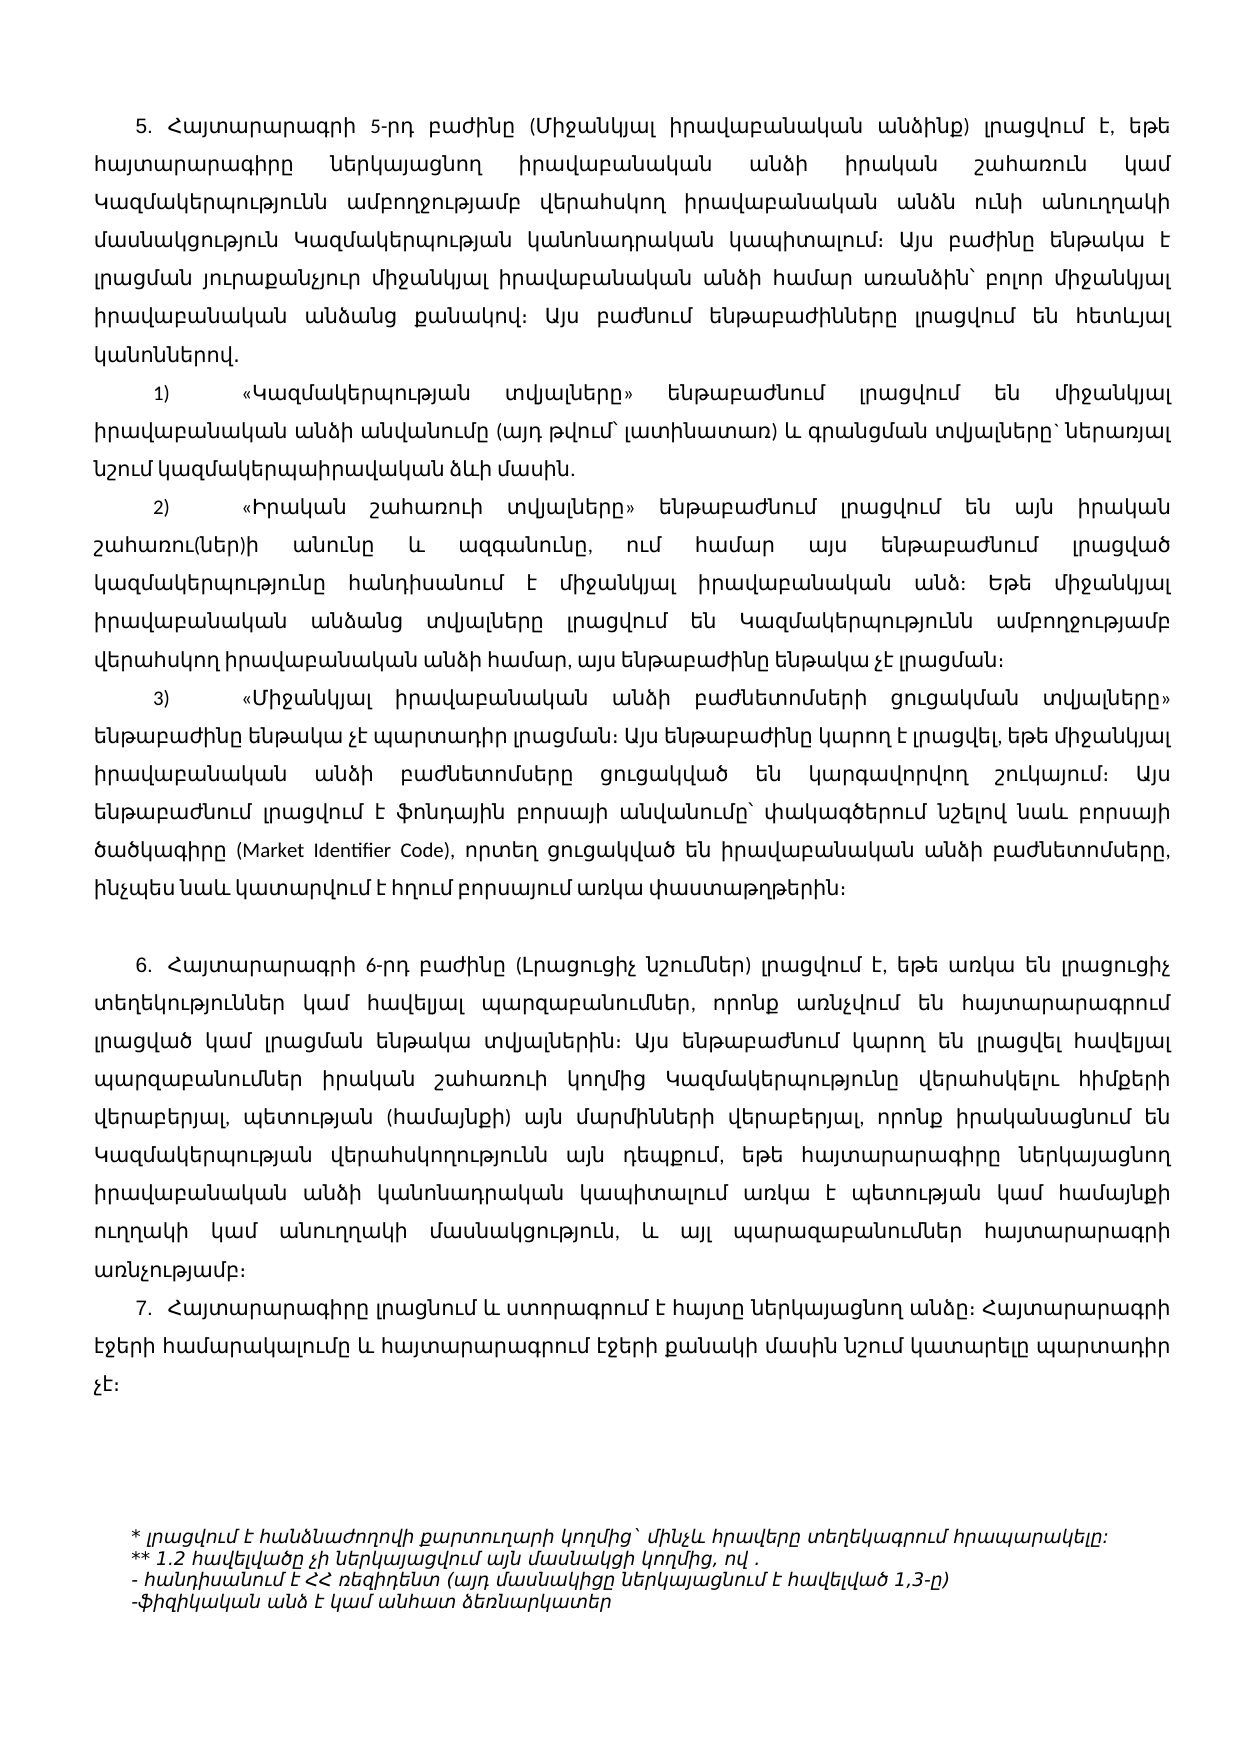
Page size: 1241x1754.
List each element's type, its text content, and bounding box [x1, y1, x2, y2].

list Հայտարարագրի 6-րդ բաժինը (Լրացուցիչ նշումներ) լրացվում է, եթե առկա են լրացուցիչ տեղեկություններ կամ հավելյալ պարզաբանումներ, որոնք առնչվում են հայտարարագրում լրացված կամ լրացման ենթակա տվյալներին։ Այս ենթաբաժնում կարող են լրացվել հավելյալ պարզաբանումներ իրական շահառուի կողմից Կազմակերպությունը վերահսկելու հիմքերի վերաբերյալ, պետության (համայնքի) այն մարմինների վերաբերյալ, որոնք իրականացնում են Կազմակերպության վերահսկողությունն այն դեպքում, եթե հայտարարագիրը ներկայացնող իրավաբանական անձի կանոնադրական կապիտալում առկա է պետության կամ համայնքի ուղղակի կամ անուղղակի մասնակցություն, և այլ պարազաբանումներ հայտարարագրի առնչությամբ։ [94, 952, 1171, 1282]
list «Իրական շահառուի տվյալները» ենթաբաժնում լրացվում են այն իրական շահառու(ներ)ի անունը և ազգանունը, ում համար այս ենթաբաժնում լրացված կազմակերպությունը հանդիսանում է միջանկյալ իրավաբանական անձ: Եթե միջանկյալ իրավաբանական անձանց տվյալները լրացվում են Կազմակերպությունն ամբողջությամբ վերահսկող իրավաբանական անձի համար, այս ենթաբաժինը ենթակա չէ լրացման։ [94, 494, 1171, 672]
text -ֆիզիկական անձ է կամ անհատ ձեռնարկատեր [94, 1591, 1171, 1613]
list Հայտարարագրի 5-րդ բաժինը (Միջանկյալ իրավաբանական անձինք) լրացվում է, եթե հայտարարագիրը ներկայացնող իրավաբանական անձի իրական շահառուն կամ Կազմակերպությունն ամբողջությամբ վերահսկող իրավաբանական անձն ունի անուղղակի մասնակցություն Կազմակերպության կանոնադրական կապիտալում։ Այս բաժինը ենթակա է լրացման յուրաքանչյուր միջանկյալ իրավաբանական անձի համար առանձին՝ բոլոր միջանկյալ իրավաբանական անձանց քանակով։ Այս բաժնում ենթաբաժինները լրացվում են հետևյալ կանոններով․ [94, 113, 1171, 367]
list «Միջանկյալ իրավաբանական անձի բաժնետոմսերի ցուցակման տվյալները» ենթաբաժինը ենթակա չէ պարտադիր լրացման։ Այս ենթաբաժինը կարող է լրացվել, եթե միջանկյալ իրավաբանական անձի բաժնետոմսերը ցուցակված են կարգավորվող շուկայում։ Այս ենթաբաժնում լրացվում է ֆոնդային բորսայի անվանումը՝ փակագծերում նշելով նաև բորսայի ծածկագիրը (Market Identifier Code), որտեղ ցուցակված են իրավաբանական անձի բաժնետոմսերը, ինչպես նաև կատարվում է հղում բորսայում առկա փաստաթղթերին։ [94, 685, 1171, 901]
text * լրացվում է հանձնաժողովի քարտուղարի կողմից` մինչև հրավերը տեղեկագրում հրապարակելը: [94, 1526, 1171, 1547]
list Հայտարարագիրը լրացնում և ստորագրում է հայտը ներկայացնող անձը։ Հայտարարագրի էջերի համարակալումը և հայտարարագրում էջերի քանակի մասին նշում կատարելը պարտադիր չէ։ [94, 1295, 1171, 1397]
text - հանդիսանում է ՀՀ ռեզիդենտ (այդ մասնակիցը ներկայացնում է հավելված 1,3-ը) [94, 1569, 1171, 1591]
text ** 1.2 հավելվածը չի ներկայացվում այն մասնակցի կողմից, ով ․ [94, 1547, 1171, 1569]
list «Կազմակերպության տվյալները» ենթաբաժնում լրացվում են միջանկյալ իրավաբանական անձի անվանումը (այդ թվում՝ լատինատառ) և գրանցման տվյալները` ներառյալ նշում կազմակերպաիրավական ձևի մասին. [94, 380, 1171, 482]
